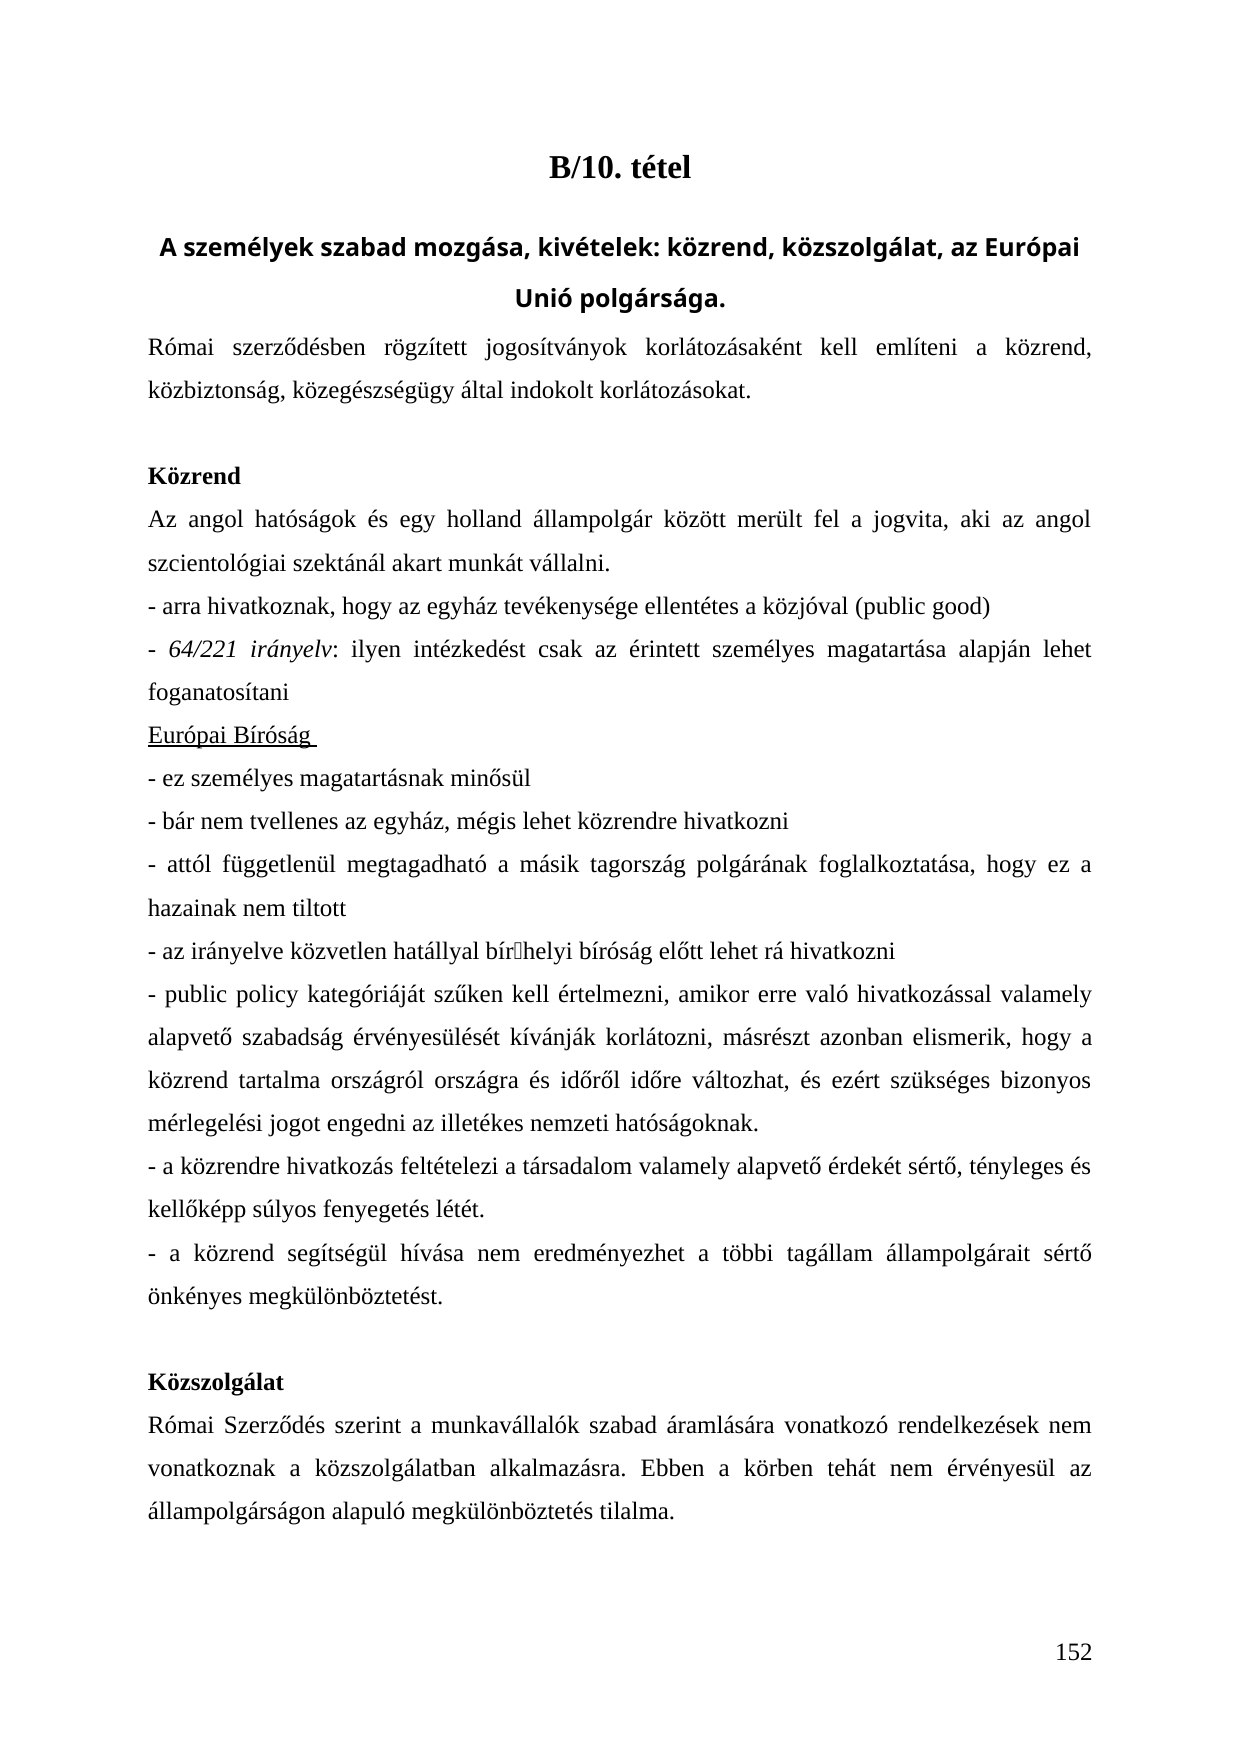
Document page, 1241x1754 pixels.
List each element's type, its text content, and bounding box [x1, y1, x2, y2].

text Közrend [148, 461, 1093, 490]
text - bár nem tvellenes az egyház, mégis lehet közrendre hivatkozni [148, 806, 1093, 835]
text - a közrendre hivatkozás feltételezi a társadalom valamely alapvető érdekét sértő, tényleges és kellőképp súlyos fenyegetés létét. [148, 1151, 1093, 1223]
text - arra hivatkoznak, hogy az egyház tevékenysége ellentétes a közjóval (public good) [148, 591, 1093, 619]
text - public policy kategóriáját szűken kell értelmezni, amikor erre való hivatkozással valamely alapvető szabadság érvényesülését kívánják korlátozni, másrészt azonban elismerik, hogy a közrend tartalma országról országra és időről időre változhat, és ezért szükséges bizonyos mérlegelési jogot engedni az illetékes nemzeti hatóságoknak. [148, 979, 1093, 1137]
text - attól függetlenül megtagadható a másik tagország polgárának foglalkoztatása, hogy ez a hazainak nem tiltott [148, 849, 1093, 921]
text - az irányelve közvetlen hatállyal bírhelyi bíróság előtt lehet rá hivatkozni [148, 936, 1093, 964]
text Római szerződésben rögzített jogosítványok korlátozásaként kell említeni a közrend, közbiztonság, közegészségügy által indokolt korlátozásokat. [148, 332, 1093, 404]
text - 64/221 irányelv: ilyen intézkedést csak az érintett személyes magatartása alapján lehet foganatosítani [148, 634, 1093, 706]
text Európai Bíróság [148, 720, 1093, 749]
text Közszolgálat [148, 1367, 1093, 1396]
text Az angol hatóságok és egy holland állampolgár között merült fel a jogvita, aki az angol szcientológiai szektánál akart munkát vállalni. [148, 504, 1093, 576]
text B/10. tétel [148, 148, 1093, 186]
text Római Szerződés szerint a munkavállalók szabad áramlására vonatkozó rendelkezések nem vonatkoznak a közszolgálatban alkalmazásra. Ebben a körben tehát nem érvényesül az állampolgárságon alapuló megkülönböztetés tilalma. [148, 1410, 1093, 1525]
text - ez személyes magatartásnak minősül [148, 763, 1093, 792]
text - a közrend segítségül hívása nem eredményezhet a többi tagállam állampolgárait sértő önkényes megkülönböztetést. [148, 1238, 1093, 1309]
text A személyek szabad mozgása, kivételek: közrend, közszolgálat, az Európai Unió polgársága. [148, 230, 1093, 315]
